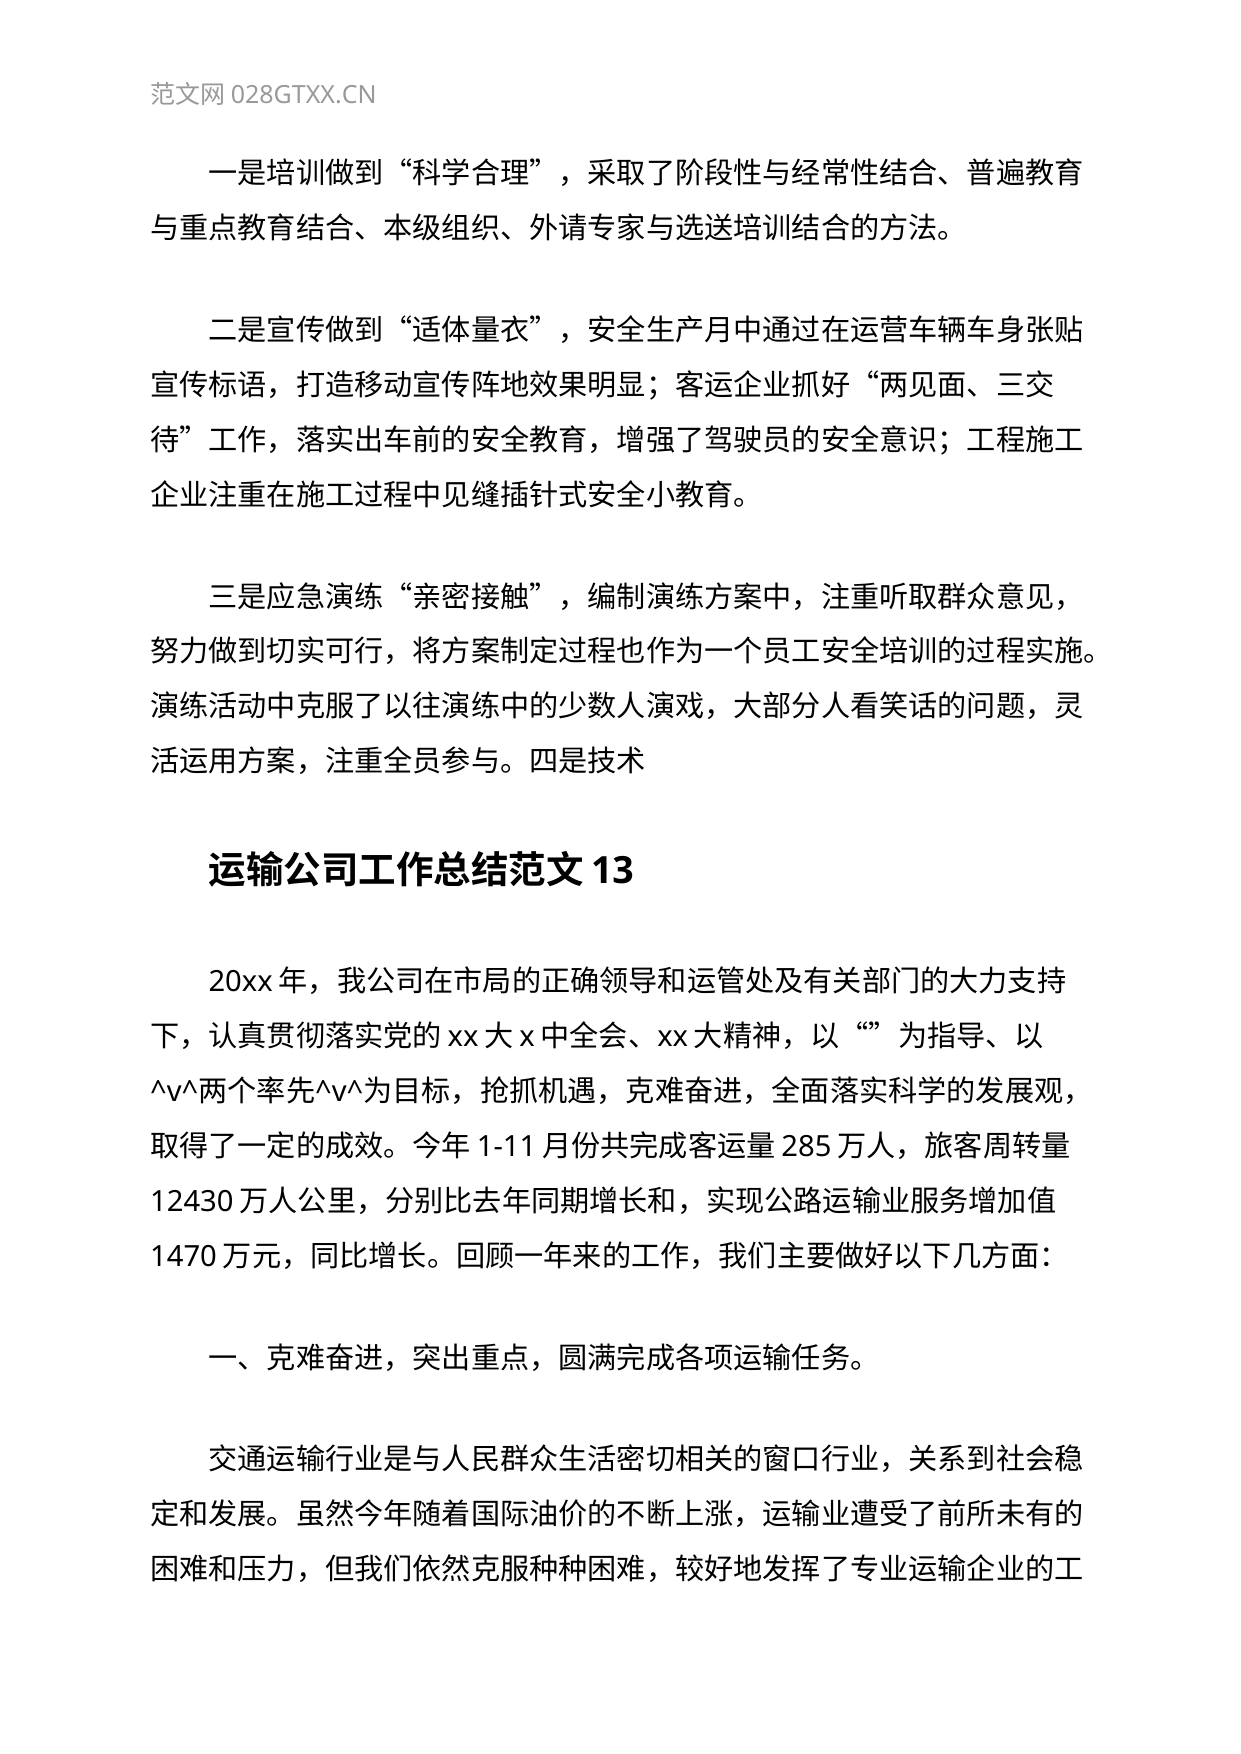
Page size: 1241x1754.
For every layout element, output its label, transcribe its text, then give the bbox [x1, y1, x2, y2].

text 一是培训做到“科学合理”，采取了阶段性与经常性结合、普遍教育与重点教育结合、本级组织、外请专家与选送培训结合的方法。 [150, 150, 1090, 247]
text 20xx年，我公司在市局的正确领导和运管处及有关部门的大力支持下，认真贯彻落实党的xx大x中全会、xx大精神，以“”为指导、以^v^两个率先^v^为目标，抢抓机遇，克难奋进，全面落实科学的发展观，取得了一定的成效。今年1-11月份共完成客运量285万人，旅客周转量12430万人公里，分别比去年同期增长和，实现公路运输业服务增加值1470万元，同比增长。回顾一年来的工作，我们主要做好以下几方面： [150, 957, 1090, 1274]
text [150, 1436, 1090, 1588]
text 三是应急演练“亲密接触”，编制演练方案中，注重听取群众意见，努力做到切实可行，将方案制定过程也作为一个员工安全培训的过程实施。演练活动中克服了以往演练中的少数人演戏，大部分人看笑话的问题，灵活运用方案，注重全员参与。四是技术 [150, 573, 1090, 780]
text 运输公司工作总结范文13 [150, 839, 1090, 894]
text 一、克难奋进，突出重点，圆满完成各项运输任务。 [150, 1334, 1090, 1376]
text 二是宣传做到“适体量衣”，安全生产月中通过在运营车辆车身张贴宣传标语，打造移动宣传阵地效果明显；客运企业抓好“两见面、三交待”工作，落实出车前的安全教育，增强了驾驶员的安全意识；工程施工企业注重在施工过程中见缝插针式安全小教育。 [150, 307, 1090, 514]
